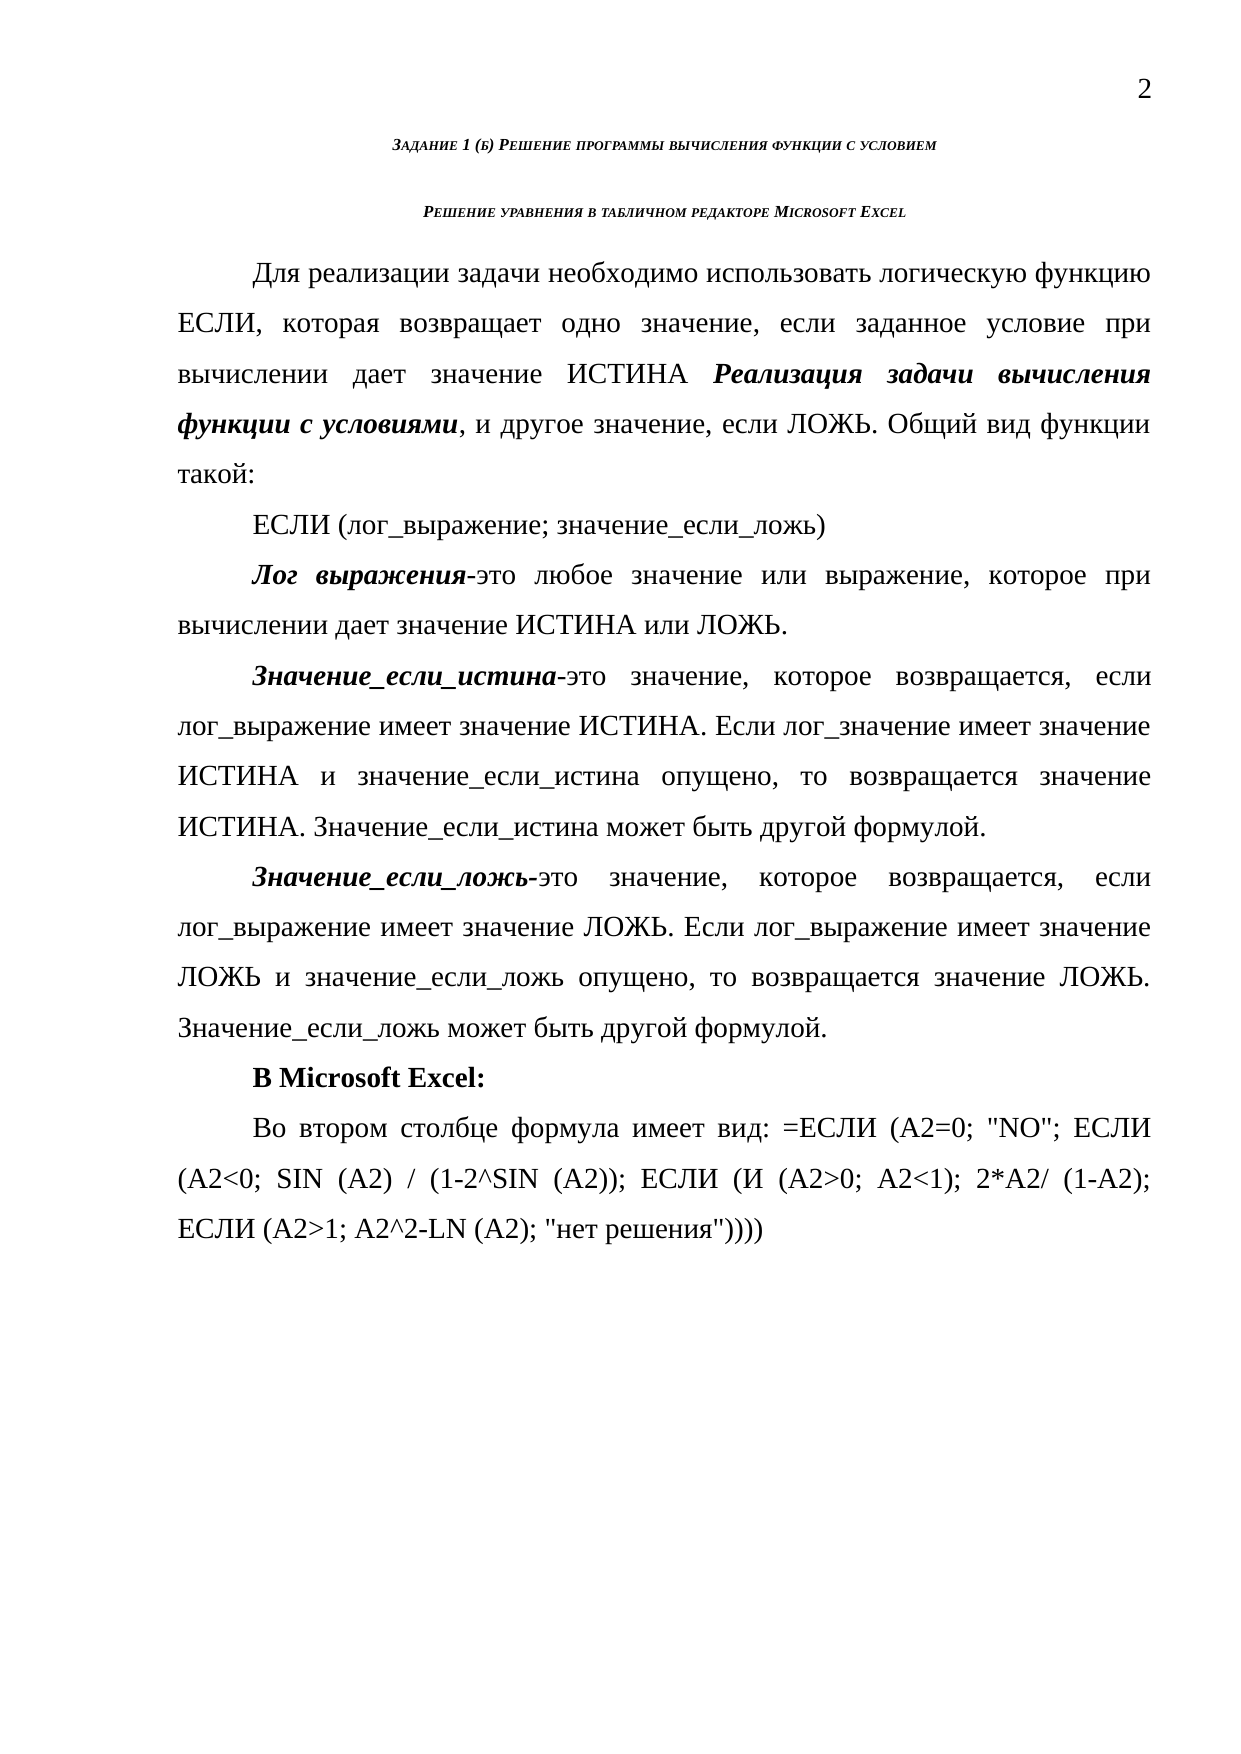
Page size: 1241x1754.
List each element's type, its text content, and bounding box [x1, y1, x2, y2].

text Значение_если_истина-это значение, которое возвращается, если лог_выражение имеет значение ИСТИНА. Если лог_значение имеет значение ИСТИНА и значение_если_истина опущено, то возвращается значение ИСТИНА. Значение_если_истина может быть другой формулой. [177, 658, 1152, 842]
text Значение_если_ложь-это значение, которое возвращается, если лог_выражение имеет значение ЛОЖЬ. Если лог_выражение имеет значение ЛОЖЬ и значение_если_ложь опущено, то возвращается значение ЛОЖЬ. Значение_если_ложь может быть другой формулой. [177, 859, 1152, 1043]
text Во втором столбце формула имеет вид: =ЕСЛИ (A2=0; "NO"; ЕСЛИ (A2<0; SIN (A2) / (1-2^SIN (A2)); ЕСЛИ (И (A2>0; A2<1); 2*A2/ (1-A2); ЕСЛИ (A2>1; A2^2-LN (A2); "нет решения")))) [177, 1111, 1152, 1245]
text ЕСЛИ (лог_выражение; значение_если_ложь) [177, 507, 1152, 540]
text Лог выражения-это любое значение или выражение, которое при вычислении дает значение ИСТИНА или ЛОЖЬ. [177, 557, 1152, 641]
subtitle Задание 1 (б) Решение программы вычисления функции с условием [177, 121, 1152, 154]
text Для реализации задачи необходимо использовать логическую функцию ЕСЛИ, которая возвращает одно значение, если заданное условие при вычислении дает значение ИСТИНА Реализация задачи вычисления функции с условиями, и другое значение, если ЛОЖЬ. Общий вид функции такой: [177, 255, 1152, 490]
text В Microsoft Excel: [177, 1060, 1152, 1094]
subtitle Решение уравнения в табличном редакторе Microsoft Excel [177, 188, 1152, 222]
